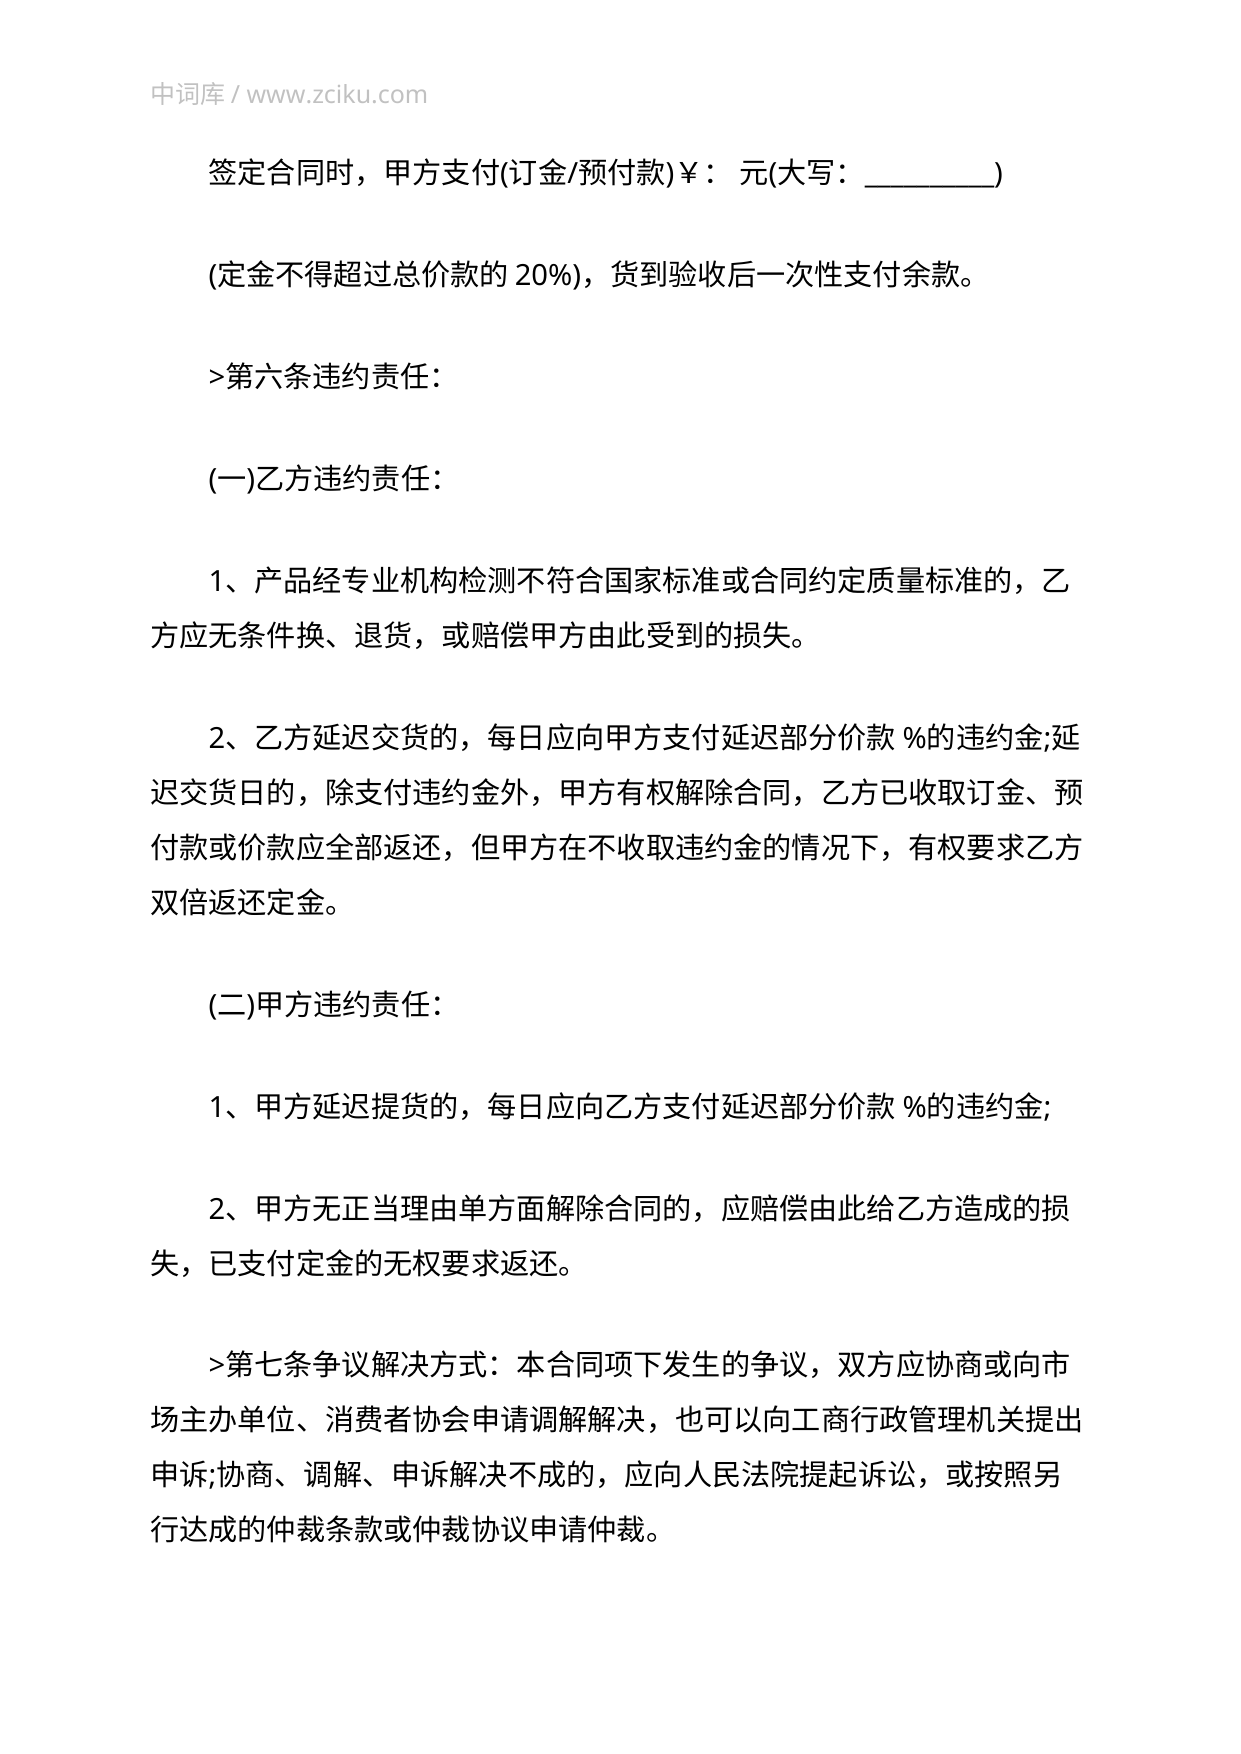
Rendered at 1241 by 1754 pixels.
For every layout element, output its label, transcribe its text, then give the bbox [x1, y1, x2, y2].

text 1、甲方延迟提货的，每日应向乙方支付延迟部分价款 %的违约金; [150, 1083, 1090, 1126]
text >第六条违约责任： [150, 354, 1090, 396]
text (二)甲方违约责任： [150, 981, 1090, 1024]
text (一)乙方违约责任： [150, 456, 1090, 498]
text 1、产品经专业机构检测不符合国家标准或合同约定质量标准的，乙方应无条件换、退货，或赔偿甲方由此受到的损失。 [150, 558, 1090, 655]
text 2、乙方延迟交货的，每日应向甲方支付延迟部分价款 %的违约金;延迟交货日的，除支付违约金外，甲方有权解除合同，乙方已收取订金、预付款或价款应全部返还，但甲方在不收取违约金的情况下，有权要求乙方双倍返还定金。 [150, 715, 1090, 922]
text >第七条争议解决方式：本合同项下发生的争议，双方应协商或向市场主办单位、消费者协会申请调解解决，也可以向工商行政管理机关提出申诉;协商、调解、申诉解决不成的，应向人民法院提起诉讼，或按照另行达成的仲裁条款或仲裁协议申请仲裁。 [150, 1342, 1090, 1549]
text 签定合同时，甲方支付(订金/预付款)￥： 元(大写：__________) [150, 150, 1090, 192]
text (定金不得超过总价款的20%)，货到验收后一次性支付余款。 [150, 252, 1090, 294]
text 2、甲方无正当理由单方面解除合同的，应赔偿由此给乙方造成的损失，已支付定金的无权要求返还。 [150, 1185, 1090, 1282]
